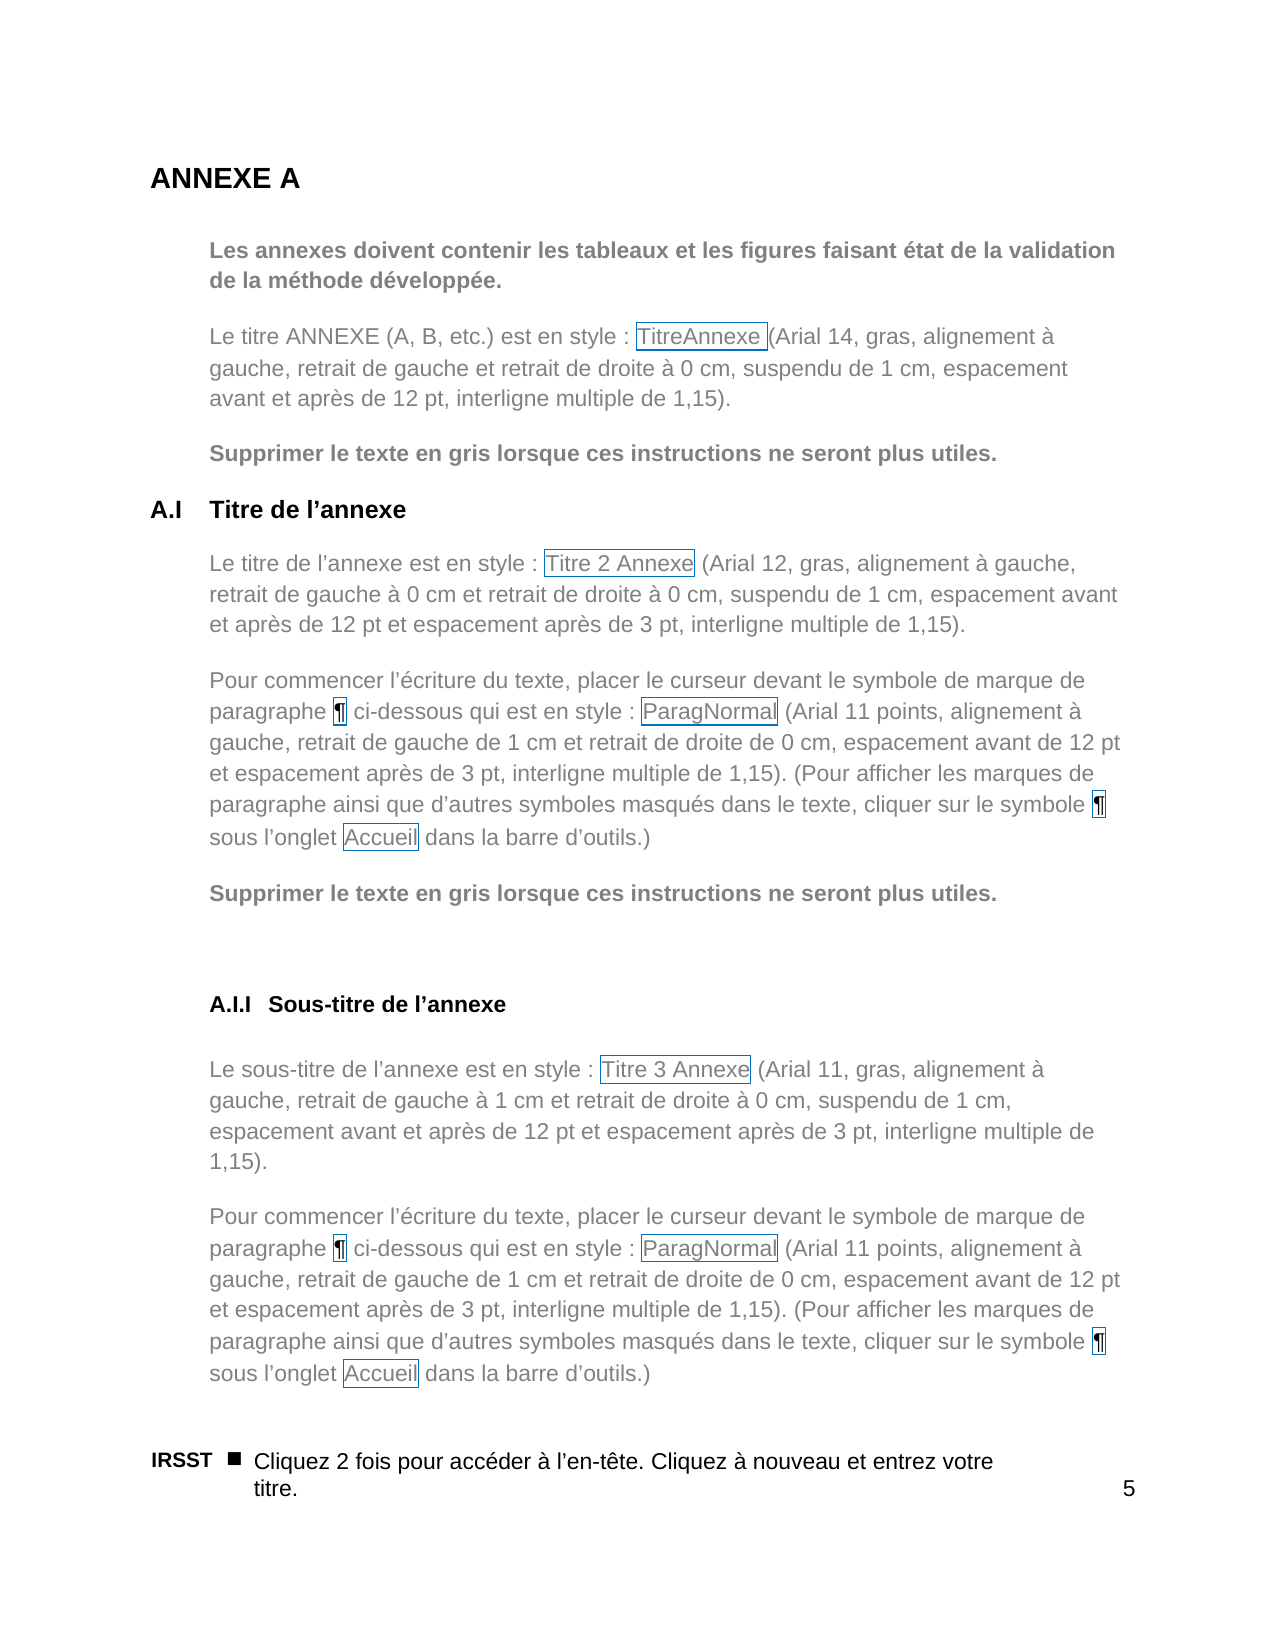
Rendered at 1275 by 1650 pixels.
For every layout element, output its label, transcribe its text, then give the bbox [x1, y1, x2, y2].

text Pour commencer l’écriture du texte, placer le curseur devant le symbole de marque de paragraphe ¶ ci-dessous qui est en style : ParagNormal (Arial 11 points, alignement à gauche, retrait de gauche de 1 cm et retrait de droite de 0 cm, espacement avant de 12 pt et espacement après de 3 pt, interligne multiple de 1,15). (Pour afficher les marques de paragraphe ainsi que d’autres symboles masqués dans le texte, cliquer sur le symbole ¶ sous l’onglet Accueil dans la barre d’outils.) [209, 1203, 1125, 1388]
text Les annexes doivent contenir les tableaux et les figures faisant état de la validation de la méthode développée. [209, 237, 1125, 293]
text Supprimer le texte en gris lorsque ces instructions ne seront plus utiles. [209, 880, 1125, 907]
text Supprimer le texte en gris lorsque ces instructions ne seront plus utiles. [209, 440, 1125, 466]
text Le sous-titre de l’annexe est en style : Titre 3 Annexe (Arial 11, gras, alignement à gauche, retrait de gauche à 1 cm et retrait de droite à 0 cm, suspendu de 1 cm, espacement avant et après de 12 pt et espacement après de 3 pt, interligne multiple de 1,15). [209, 1055, 1125, 1174]
text Le titre de l’annexe est en style : Titre 2 Annexe (Arial 12, gras, alignement à gauche, retrait de gauche à 0 cm et retrait de droite à 0 cm, suspendu de 1 cm, espacement avant et après de 12 pt et espacement après de 3 pt, interligne multiple de 1,15). [209, 549, 1125, 638]
text Le titre ANNEXE (A, B, etc.) est en style : TitreAnnexe (Arial 14, gras, alignement à gauche, retrait de gauche et retrait de droite à 0 cm, suspendu de 1 cm, espacement avant et après de 12 pt, interligne multiple de 1,15). [209, 322, 1125, 411]
list Titre de l’annexe [150, 495, 1125, 524]
text Pour commencer l’écriture du texte, placer le curseur devant le symbole de marque de paragraphe ¶ ci-dessous qui est en style : ParagNormal (Arial 11 points, alignement à gauche, retrait de gauche de 1 cm et retrait de droite de 0 cm, espacement avant de 12 pt et espacement après de 3 pt, interligne multiple de 1,15). (Pour afficher les marques de paragraphe ainsi que d’autres symboles masqués dans le texte, cliquer sur le symbole ¶ sous l’onglet Accueil dans la barre d’outils.) [209, 667, 1125, 851]
list Sous-titre de l’annexe [209, 991, 1125, 1017]
